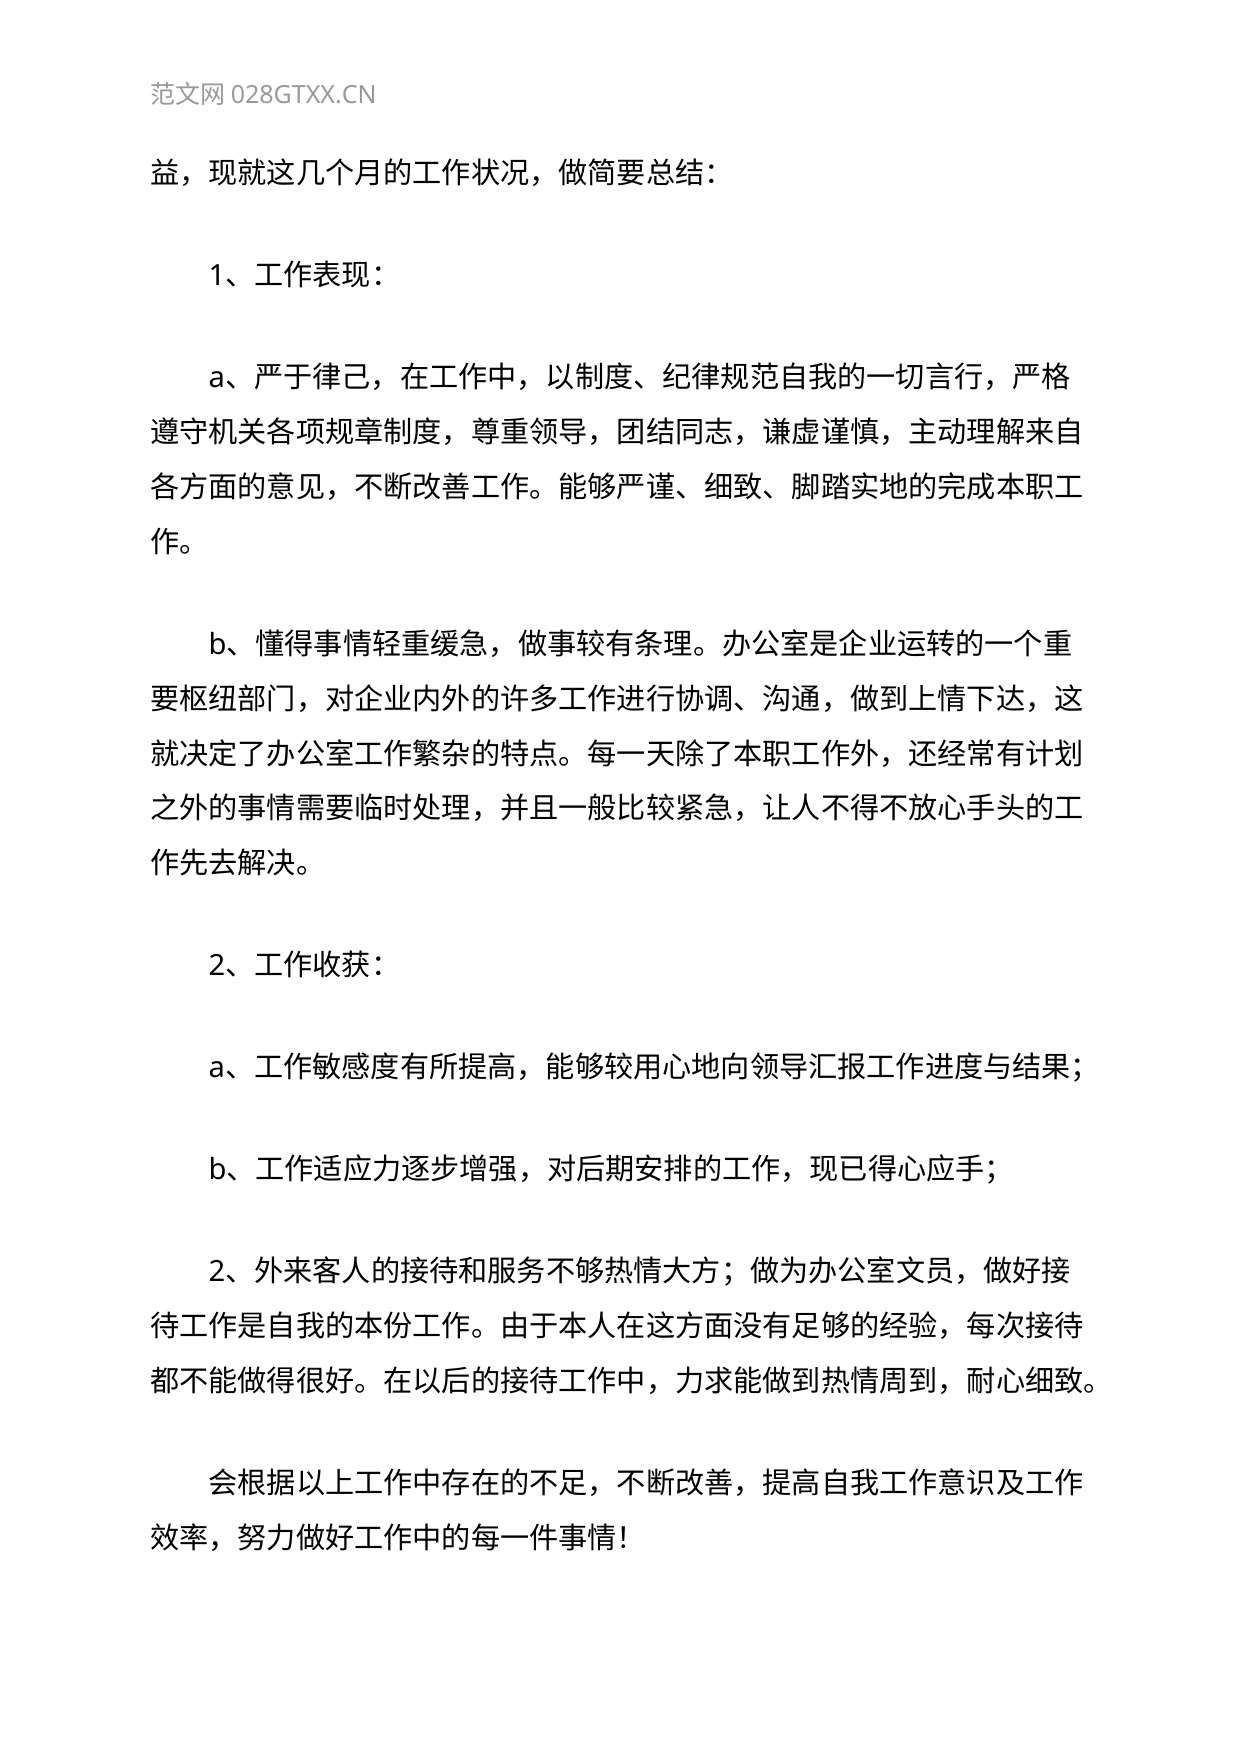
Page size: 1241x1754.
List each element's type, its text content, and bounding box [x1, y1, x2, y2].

text 1、工作表现： [150, 252, 1090, 294]
text a、严于律己，在工作中，以制度、纪律规范自我的一切言行，严格遵守机关各项规章制度，尊重领导，团结同志，谦虚谨慎，主动理解来自各方面的意见，不断改善工作。能够严谨、细致、脚踏实地的完成本职工作。 [150, 354, 1090, 561]
text b、工作适应力逐步增强，对后期安排的工作，现已得心应手； [150, 1146, 1090, 1188]
text a、工作敏感度有所提高，能够较用心地向领导汇报工作进度与结果； [150, 1044, 1090, 1086]
text 2、工作收获： [150, 942, 1090, 984]
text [150, 150, 1090, 192]
text b、懂得事情轻重缓急，做事较有条理。办公室是企业运转的一个重要枢纽部门，对企业内外的许多工作进行协调、沟通，做到上情下达，这就决定了办公室工作繁杂的特点。每一天除了本职工作外，还经常有计划之外的事情需要临时处理，并且一般比较紧急，让人不得不放心手头的工作先去解决。 [150, 620, 1090, 882]
text 会根据以上工作中存在的不足，不断改善，提高自我工作意识及工作效率，努力做好工作中的每一件事情！ [150, 1459, 1090, 1557]
text 2、外来客人的接待和服务不够热情大方；做为办公室文员，做好接待工作是自我的本份工作。由于本人在这方面没有足够的经验，每次接待都不能做得很好。在以后的接待工作中，力求能做到热情周到，耐心细致。 [150, 1248, 1090, 1400]
